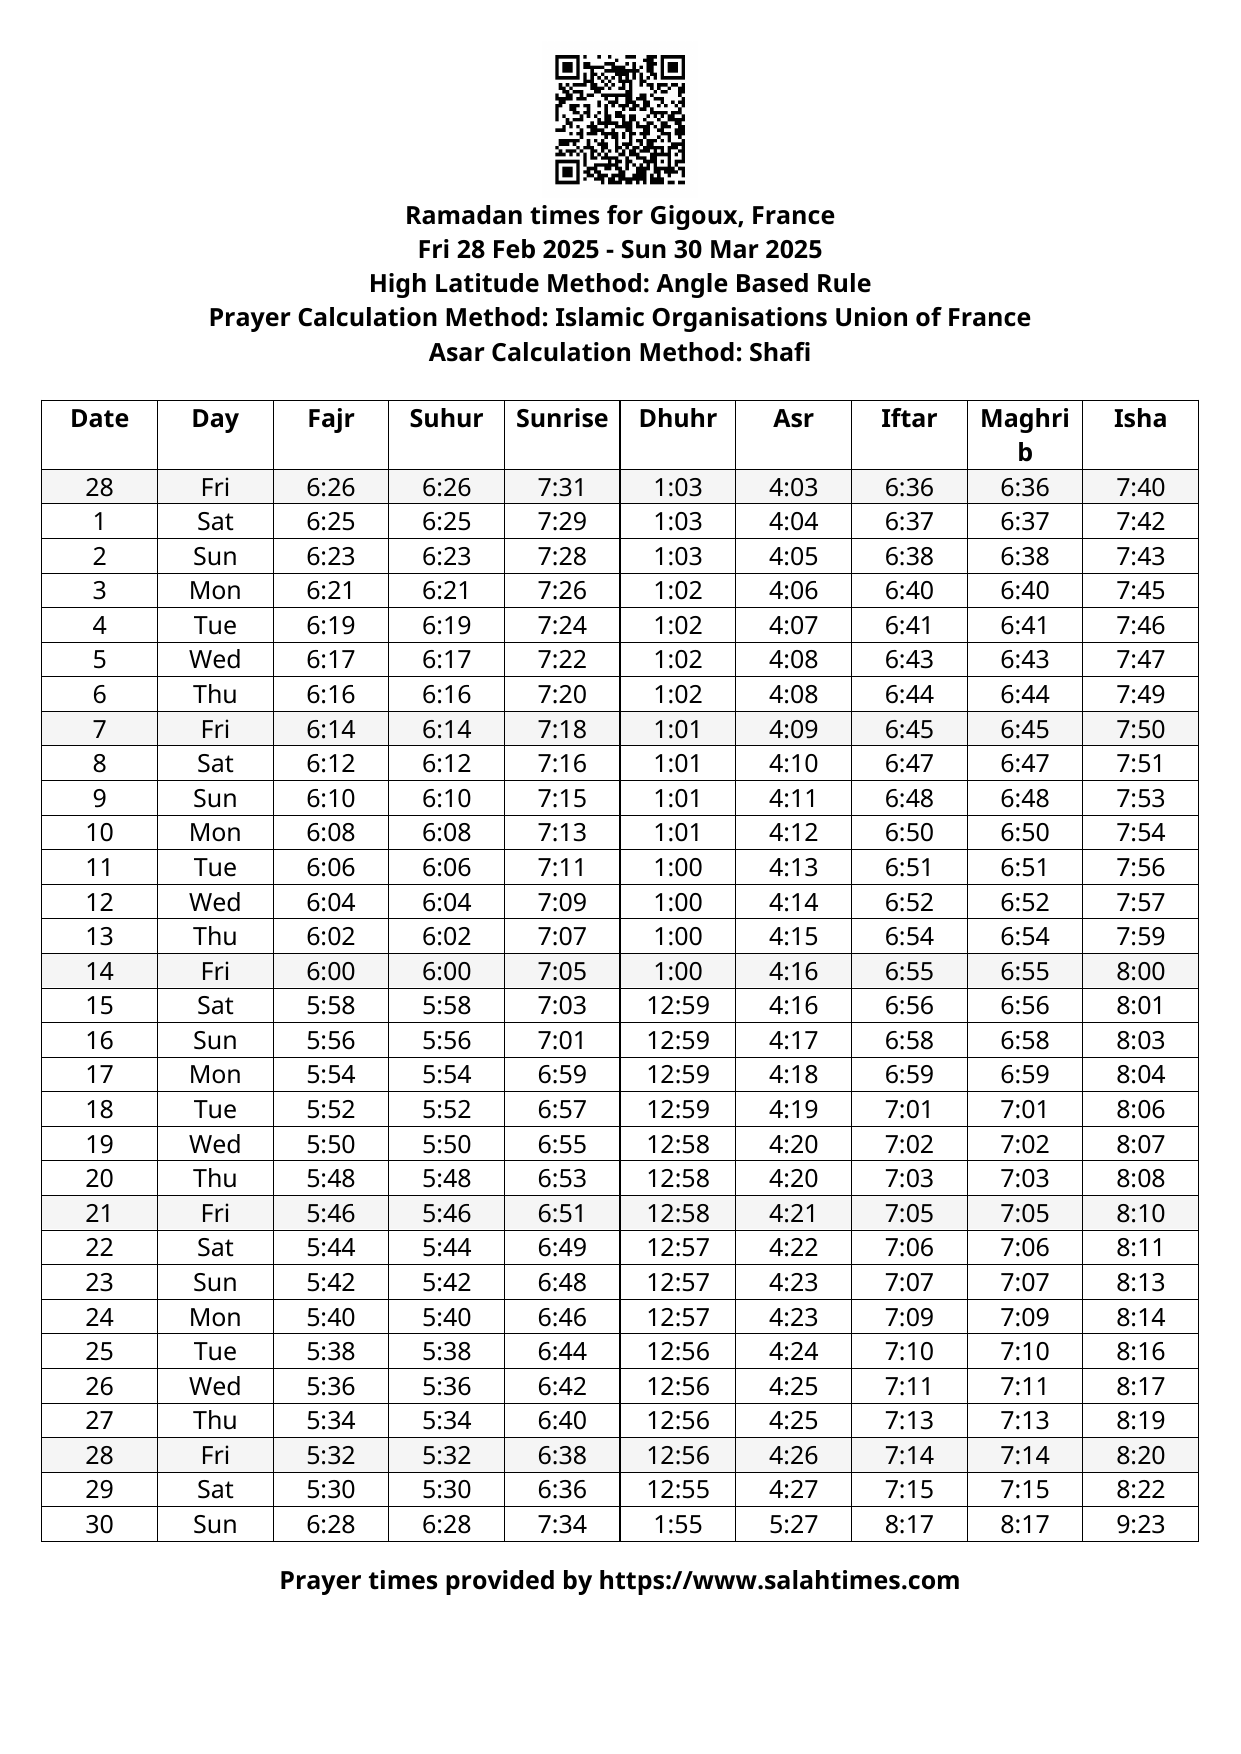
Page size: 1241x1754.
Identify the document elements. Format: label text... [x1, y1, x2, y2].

table_cell 7:14 [968, 1438, 1082, 1472]
table_cell 4:07 [736, 608, 851, 642]
table_cell Wed [158, 643, 273, 676]
table_cell 5:42 [389, 1265, 504, 1299]
table_cell 4:19 [736, 1092, 851, 1126]
table_cell 6:02 [389, 919, 504, 953]
table_cell 5:48 [389, 1161, 504, 1195]
table_cell 6:50 [852, 816, 967, 849]
table_cell 7:29 [505, 504, 619, 538]
table_cell 7:15 [505, 781, 619, 814]
table_cell 6:54 [968, 919, 1082, 953]
table_cell 7:31 [505, 470, 619, 503]
table_cell 4:14 [736, 885, 851, 918]
table_cell 7:09 [852, 1300, 967, 1333]
table_cell Mon [158, 1300, 273, 1333]
table_cell 6:08 [274, 816, 388, 849]
table_cell 4:11 [736, 781, 851, 814]
table_cell 5:36 [389, 1369, 504, 1402]
table_cell 4:05 [736, 539, 851, 572]
text High Latitude Method: Angle Based Rule [42, 266, 1198, 300]
table_cell 6:21 [274, 574, 388, 607]
table_cell 8:10 [1083, 1196, 1198, 1229]
table_cell Sat [158, 1231, 273, 1264]
table_cell 7:09 [968, 1300, 1082, 1333]
table_cell 5 [42, 643, 157, 676]
text Fri 28 Feb 2025 - Sun 30 Mar 2025 [42, 232, 1198, 266]
table_cell 8:07 [1083, 1127, 1198, 1160]
table_cell 4:26 [736, 1438, 851, 1472]
table_cell 6:40 [968, 574, 1082, 607]
table_cell 7:53 [1083, 781, 1198, 814]
table_cell 7:10 [852, 1334, 967, 1368]
table_cell 6:45 [968, 712, 1082, 745]
table_cell 4:20 [736, 1161, 851, 1195]
table_cell Tue [158, 608, 273, 642]
table_cell 4:16 [736, 954, 851, 987]
table_cell 6:59 [852, 1058, 967, 1091]
table_cell 16 [42, 1023, 157, 1057]
table_cell 1:55 [621, 1507, 735, 1541]
table_cell 5:52 [274, 1092, 388, 1126]
table_cell 14 [42, 954, 157, 987]
table_cell Fri [158, 954, 273, 987]
table_cell Mon [158, 816, 273, 849]
table_cell 12:58 [621, 1161, 735, 1195]
table_cell 7:15 [852, 1473, 967, 1506]
table_cell Mon [158, 1058, 273, 1091]
table_cell 4:20 [736, 1127, 851, 1160]
table_cell 7:05 [505, 954, 619, 987]
table_cell 7:42 [1083, 504, 1198, 538]
table_cell 6:48 [968, 781, 1082, 814]
table_cell 4:25 [736, 1369, 851, 1402]
table_cell 6:19 [274, 608, 388, 642]
table_cell 7:10 [968, 1334, 1082, 1368]
table_cell 5:40 [274, 1300, 388, 1333]
table_cell 8:14 [1083, 1300, 1198, 1333]
table_cell 5:34 [389, 1404, 504, 1437]
table_cell 7:47 [1083, 643, 1198, 676]
table_cell 7:18 [505, 712, 619, 745]
table_cell 7:46 [1083, 608, 1198, 642]
table_cell 6:47 [968, 746, 1082, 780]
table_cell 6:56 [852, 989, 967, 1022]
table_cell Wed [158, 1127, 273, 1160]
table_cell 4:08 [736, 643, 851, 676]
table_cell 7:40 [1083, 470, 1198, 503]
table_cell 4:15 [736, 919, 851, 953]
table_cell 7:05 [968, 1196, 1082, 1229]
table_cell 6:14 [274, 712, 388, 745]
table_cell 6:58 [968, 1023, 1082, 1057]
table_cell 7:24 [505, 608, 619, 642]
table_cell 6:23 [389, 539, 504, 572]
table_cell 6:43 [852, 643, 967, 676]
table_cell 5:30 [274, 1473, 388, 1506]
table_cell 5:50 [274, 1127, 388, 1160]
table_cell 6:37 [852, 504, 967, 538]
table_cell 6:55 [852, 954, 967, 987]
table_cell Fri [158, 470, 273, 503]
table_cell 5:56 [274, 1023, 388, 1057]
table_cell 7:57 [1083, 885, 1198, 918]
table_cell 6:16 [274, 677, 388, 711]
table_cell 6:12 [389, 746, 504, 780]
table_cell 7:20 [505, 677, 619, 711]
table_cell 9 [42, 781, 157, 814]
table_cell 6:40 [852, 574, 967, 607]
table_cell 6:46 [505, 1300, 619, 1333]
table_cell 6:51 [852, 850, 967, 884]
table_cell 6:00 [389, 954, 504, 987]
table_cell 7:45 [1083, 574, 1198, 607]
table_cell 6:48 [505, 1265, 619, 1299]
table_cell 6:08 [389, 816, 504, 849]
table_cell 1:03 [621, 470, 735, 503]
table_cell 12:56 [621, 1334, 735, 1368]
table_cell 6:16 [389, 677, 504, 711]
table_cell Sat [158, 746, 273, 780]
table_cell 1:00 [621, 885, 735, 918]
table_cell 6:59 [968, 1058, 1082, 1091]
table_cell 8:20 [1083, 1438, 1198, 1472]
table_header Day [158, 401, 273, 469]
table_cell 5:58 [389, 989, 504, 1022]
table_cell 20 [42, 1161, 157, 1195]
table_cell 6:44 [968, 677, 1082, 711]
table_cell 7:16 [505, 746, 619, 780]
table_cell 12:59 [621, 1023, 735, 1057]
table_header Isha [1083, 401, 1198, 469]
table_cell 7:11 [505, 850, 619, 884]
picture [542, 41, 699, 198]
table_cell 6:25 [274, 504, 388, 538]
table_header Date [42, 401, 157, 469]
table_cell 1:03 [621, 539, 735, 572]
table_cell 1:00 [621, 850, 735, 884]
table_cell 7:07 [852, 1265, 967, 1299]
table_cell 23 [42, 1265, 157, 1299]
table_cell 22 [42, 1231, 157, 1264]
table_cell 7:54 [1083, 816, 1198, 849]
table_cell 8:22 [1083, 1473, 1198, 1506]
table_cell 6:49 [505, 1231, 619, 1264]
table_cell 12:56 [621, 1369, 735, 1402]
table_cell 6:42 [505, 1369, 619, 1402]
table_cell 7:34 [505, 1507, 619, 1541]
table_cell 12:58 [621, 1196, 735, 1229]
table_cell 12:55 [621, 1473, 735, 1506]
table_cell Sat [158, 504, 273, 538]
table_cell 6:38 [505, 1438, 619, 1472]
table_cell 4:06 [736, 574, 851, 607]
table_cell 6:59 [505, 1058, 619, 1091]
table_cell 6:10 [389, 781, 504, 814]
table_cell 6:47 [852, 746, 967, 780]
table_cell 1:02 [621, 643, 735, 676]
text Prayer Calculation Method: Islamic Organisations Union of France [42, 300, 1198, 334]
table_cell 12:59 [621, 1092, 735, 1126]
table_cell 2 [42, 539, 157, 572]
table_cell 6:56 [968, 989, 1082, 1022]
table_cell 7:59 [1083, 919, 1198, 953]
table_cell 5:42 [274, 1265, 388, 1299]
table_cell Sun [158, 781, 273, 814]
table_cell 21 [42, 1196, 157, 1229]
table_cell 7:22 [505, 643, 619, 676]
text Prayer times provided by https://www.salahtimes.com [42, 1563, 1198, 1597]
table_cell 7:56 [1083, 850, 1198, 884]
table_cell 17 [42, 1058, 157, 1091]
table_cell Sat [158, 989, 273, 1022]
table_cell 7:50 [1083, 712, 1198, 745]
table_cell 8:17 [1083, 1369, 1198, 1402]
table_cell 6:28 [274, 1507, 388, 1541]
table_cell Tue [158, 1334, 273, 1368]
table_cell 10 [42, 816, 157, 849]
table_cell Sat [158, 1473, 273, 1506]
table_cell 1:03 [621, 504, 735, 538]
table_cell Thu [158, 1161, 273, 1195]
table_cell 8:13 [1083, 1265, 1198, 1299]
table_cell 5:50 [389, 1127, 504, 1160]
table_cell 6:57 [505, 1092, 619, 1126]
table_cell 6:14 [389, 712, 504, 745]
table_cell 5:46 [274, 1196, 388, 1229]
table_cell 5:54 [274, 1058, 388, 1091]
table_cell 7:03 [968, 1161, 1082, 1195]
table_cell 8 [42, 746, 157, 780]
table_cell 6:26 [389, 470, 504, 503]
table_cell 4:25 [736, 1404, 851, 1437]
table_cell 6:06 [274, 850, 388, 884]
table_cell 6:52 [968, 885, 1082, 918]
table_cell 27 [42, 1404, 157, 1437]
table_cell 6:21 [389, 574, 504, 607]
table_cell 7:03 [852, 1161, 967, 1195]
table_cell Sun [158, 539, 273, 572]
table_cell 8:03 [1083, 1023, 1198, 1057]
table_cell 7:05 [852, 1196, 967, 1229]
table_cell 7:07 [505, 919, 619, 953]
table_cell 13 [42, 919, 157, 953]
table_cell 12:56 [621, 1404, 735, 1437]
table_cell 4:10 [736, 746, 851, 780]
table_cell 8:17 [852, 1507, 967, 1541]
table_cell 7:49 [1083, 677, 1198, 711]
table_header Maghrib [968, 401, 1082, 469]
table_cell 25 [42, 1334, 157, 1368]
table_cell 6:04 [389, 885, 504, 918]
table_cell 8:16 [1083, 1334, 1198, 1368]
table_cell 1:00 [621, 919, 735, 953]
table_cell 24 [42, 1300, 157, 1333]
table_cell 6:36 [968, 470, 1082, 503]
table_cell 28 [42, 470, 157, 503]
table_cell 29 [42, 1473, 157, 1506]
table_cell 3 [42, 574, 157, 607]
table_cell 8:08 [1083, 1161, 1198, 1195]
table_cell 4:04 [736, 504, 851, 538]
table_cell 4:13 [736, 850, 851, 884]
table_cell 7:03 [505, 989, 619, 1022]
table_cell 12:57 [621, 1265, 735, 1299]
table_cell Thu [158, 677, 273, 711]
table_header Sunrise [505, 401, 619, 469]
table_cell 5:38 [389, 1334, 504, 1368]
table_cell 7:02 [968, 1127, 1082, 1160]
table_cell 11 [42, 850, 157, 884]
table_cell 4:09 [736, 712, 851, 745]
table_cell 1:02 [621, 608, 735, 642]
table_cell 5:46 [389, 1196, 504, 1229]
table_cell 6:41 [852, 608, 967, 642]
table_cell 5:40 [389, 1300, 504, 1333]
table_cell 4:27 [736, 1473, 851, 1506]
table_cell 12:57 [621, 1231, 735, 1264]
table_cell Fri [158, 1438, 273, 1472]
table_cell 7:13 [852, 1404, 967, 1437]
table_cell 7:02 [852, 1127, 967, 1160]
table_cell 6:50 [968, 816, 1082, 849]
table_cell 5:34 [274, 1404, 388, 1437]
table_cell 5:44 [389, 1231, 504, 1264]
table_cell 6 [42, 677, 157, 711]
table_cell 4:17 [736, 1023, 851, 1057]
table_cell Thu [158, 919, 273, 953]
table_cell 7:11 [968, 1369, 1082, 1402]
table_cell 7:43 [1083, 539, 1198, 572]
table_cell 6:36 [505, 1473, 619, 1506]
table_cell Wed [158, 885, 273, 918]
table_cell 6:51 [505, 1196, 619, 1229]
table_cell 9:23 [1083, 1507, 1198, 1541]
table_cell 8:01 [1083, 989, 1198, 1022]
table_cell 7:01 [968, 1092, 1082, 1126]
text Asar Calculation Method: Shafi [42, 334, 1198, 368]
table_cell 7:51 [1083, 746, 1198, 780]
table_cell 1:01 [621, 712, 735, 745]
table_cell 6:12 [274, 746, 388, 780]
table_cell 6:38 [852, 539, 967, 572]
table_cell 4:08 [736, 677, 851, 711]
table_cell 7:06 [852, 1231, 967, 1264]
table_cell Tue [158, 1092, 273, 1126]
table_cell 15 [42, 989, 157, 1022]
table_cell Mon [158, 574, 273, 607]
table_cell 8:00 [1083, 954, 1198, 987]
table_cell 4:12 [736, 816, 851, 849]
table_cell 19 [42, 1127, 157, 1160]
table_cell 7:14 [852, 1438, 967, 1472]
table_cell 12:56 [621, 1438, 735, 1472]
table_cell 8:19 [1083, 1404, 1198, 1437]
table_cell 12:59 [621, 989, 735, 1022]
table_cell 4:03 [736, 470, 851, 503]
table_cell 6:40 [505, 1404, 619, 1437]
table_cell 6:53 [505, 1161, 619, 1195]
table_cell 6:58 [852, 1023, 967, 1057]
table_cell 7:01 [852, 1092, 967, 1126]
table_cell 8:11 [1083, 1231, 1198, 1264]
table_cell 6:00 [274, 954, 388, 987]
table_cell Fri [158, 1196, 273, 1229]
table_cell 6:23 [274, 539, 388, 572]
table_cell Sun [158, 1265, 273, 1299]
table_cell 7:13 [968, 1404, 1082, 1437]
table_cell Wed [158, 1369, 273, 1402]
table_cell 5:52 [389, 1092, 504, 1126]
table_cell 5:32 [274, 1438, 388, 1472]
table_cell 6:17 [389, 643, 504, 676]
table_cell 5:58 [274, 989, 388, 1022]
table_cell Fri [158, 712, 273, 745]
table_cell 5:44 [274, 1231, 388, 1264]
table_cell Tue [158, 850, 273, 884]
table_cell 6:55 [968, 954, 1082, 987]
table_cell 6:37 [968, 504, 1082, 538]
table_cell 7:07 [968, 1265, 1082, 1299]
table_header Dhuhr [621, 401, 735, 469]
table_cell 5:48 [274, 1161, 388, 1195]
table_cell 5:54 [389, 1058, 504, 1091]
table_cell 4:18 [736, 1058, 851, 1091]
table_cell 7:11 [852, 1369, 967, 1402]
table_cell 4:24 [736, 1334, 851, 1368]
table_cell 7:28 [505, 539, 619, 572]
table_cell 1:02 [621, 574, 735, 607]
table_cell 5:32 [389, 1438, 504, 1472]
table_cell 6:10 [274, 781, 388, 814]
table_cell Sun [158, 1023, 273, 1057]
table_cell 30 [42, 1507, 157, 1541]
table_cell 8:04 [1083, 1058, 1198, 1091]
table_cell 4:23 [736, 1300, 851, 1333]
table_cell 7:26 [505, 574, 619, 607]
table_cell 12:58 [621, 1127, 735, 1160]
table_cell 4:23 [736, 1265, 851, 1299]
table_cell 18 [42, 1092, 157, 1126]
table_cell 6:25 [389, 504, 504, 538]
text Ramadan times for Gigoux, France [42, 198, 1198, 232]
table_cell 6:51 [968, 850, 1082, 884]
table_cell 6:28 [389, 1507, 504, 1541]
table_cell 4:16 [736, 989, 851, 1022]
table_header Asr [736, 401, 851, 469]
table_cell 6:19 [389, 608, 504, 642]
table_cell 7:15 [968, 1473, 1082, 1506]
table_cell 12:57 [621, 1300, 735, 1333]
table_cell 1:01 [621, 781, 735, 814]
table_cell 1:02 [621, 677, 735, 711]
table_cell 6:45 [852, 712, 967, 745]
table_cell 6:55 [505, 1127, 619, 1160]
table_cell 6:44 [505, 1334, 619, 1368]
table_cell 1 [42, 504, 157, 538]
table_cell 5:56 [389, 1023, 504, 1057]
table_cell 12:59 [621, 1058, 735, 1091]
table_cell 7:09 [505, 885, 619, 918]
table_cell 26 [42, 1369, 157, 1402]
table_cell 4:21 [736, 1196, 851, 1229]
table_cell 12 [42, 885, 157, 918]
table_cell 8:06 [1083, 1092, 1198, 1126]
table_cell 8:17 [968, 1507, 1082, 1541]
table_cell 7 [42, 712, 157, 745]
table_cell 1:01 [621, 746, 735, 780]
table_cell 6:44 [852, 677, 967, 711]
table_cell 1:00 [621, 954, 735, 987]
table_cell 6:41 [968, 608, 1082, 642]
table_cell 6:43 [968, 643, 1082, 676]
table_cell 4:22 [736, 1231, 851, 1264]
table_cell 7:01 [505, 1023, 619, 1057]
table_cell 6:54 [852, 919, 967, 953]
table_cell 6:52 [852, 885, 967, 918]
table_cell 5:30 [389, 1473, 504, 1506]
table_cell 6:26 [274, 470, 388, 503]
table_cell 6:06 [389, 850, 504, 884]
table_cell 1:01 [621, 816, 735, 849]
table_cell Thu [158, 1404, 273, 1437]
table_cell 7:06 [968, 1231, 1082, 1264]
table_cell 5:36 [274, 1369, 388, 1402]
table_cell Sun [158, 1507, 273, 1541]
table_cell 6:48 [852, 781, 967, 814]
table_cell 6:02 [274, 919, 388, 953]
table_header Iftar [852, 401, 967, 469]
table_cell 5:38 [274, 1334, 388, 1368]
table_cell 6:04 [274, 885, 388, 918]
table_cell 6:17 [274, 643, 388, 676]
table_header Fajr [274, 401, 388, 469]
table_cell 4 [42, 608, 157, 642]
table_cell 6:36 [852, 470, 967, 503]
table_cell 6:38 [968, 539, 1082, 572]
table_cell 28 [42, 1438, 157, 1472]
table_cell 5:27 [736, 1507, 851, 1541]
table_cell 7:13 [505, 816, 619, 849]
table_header Suhur [389, 401, 504, 469]
